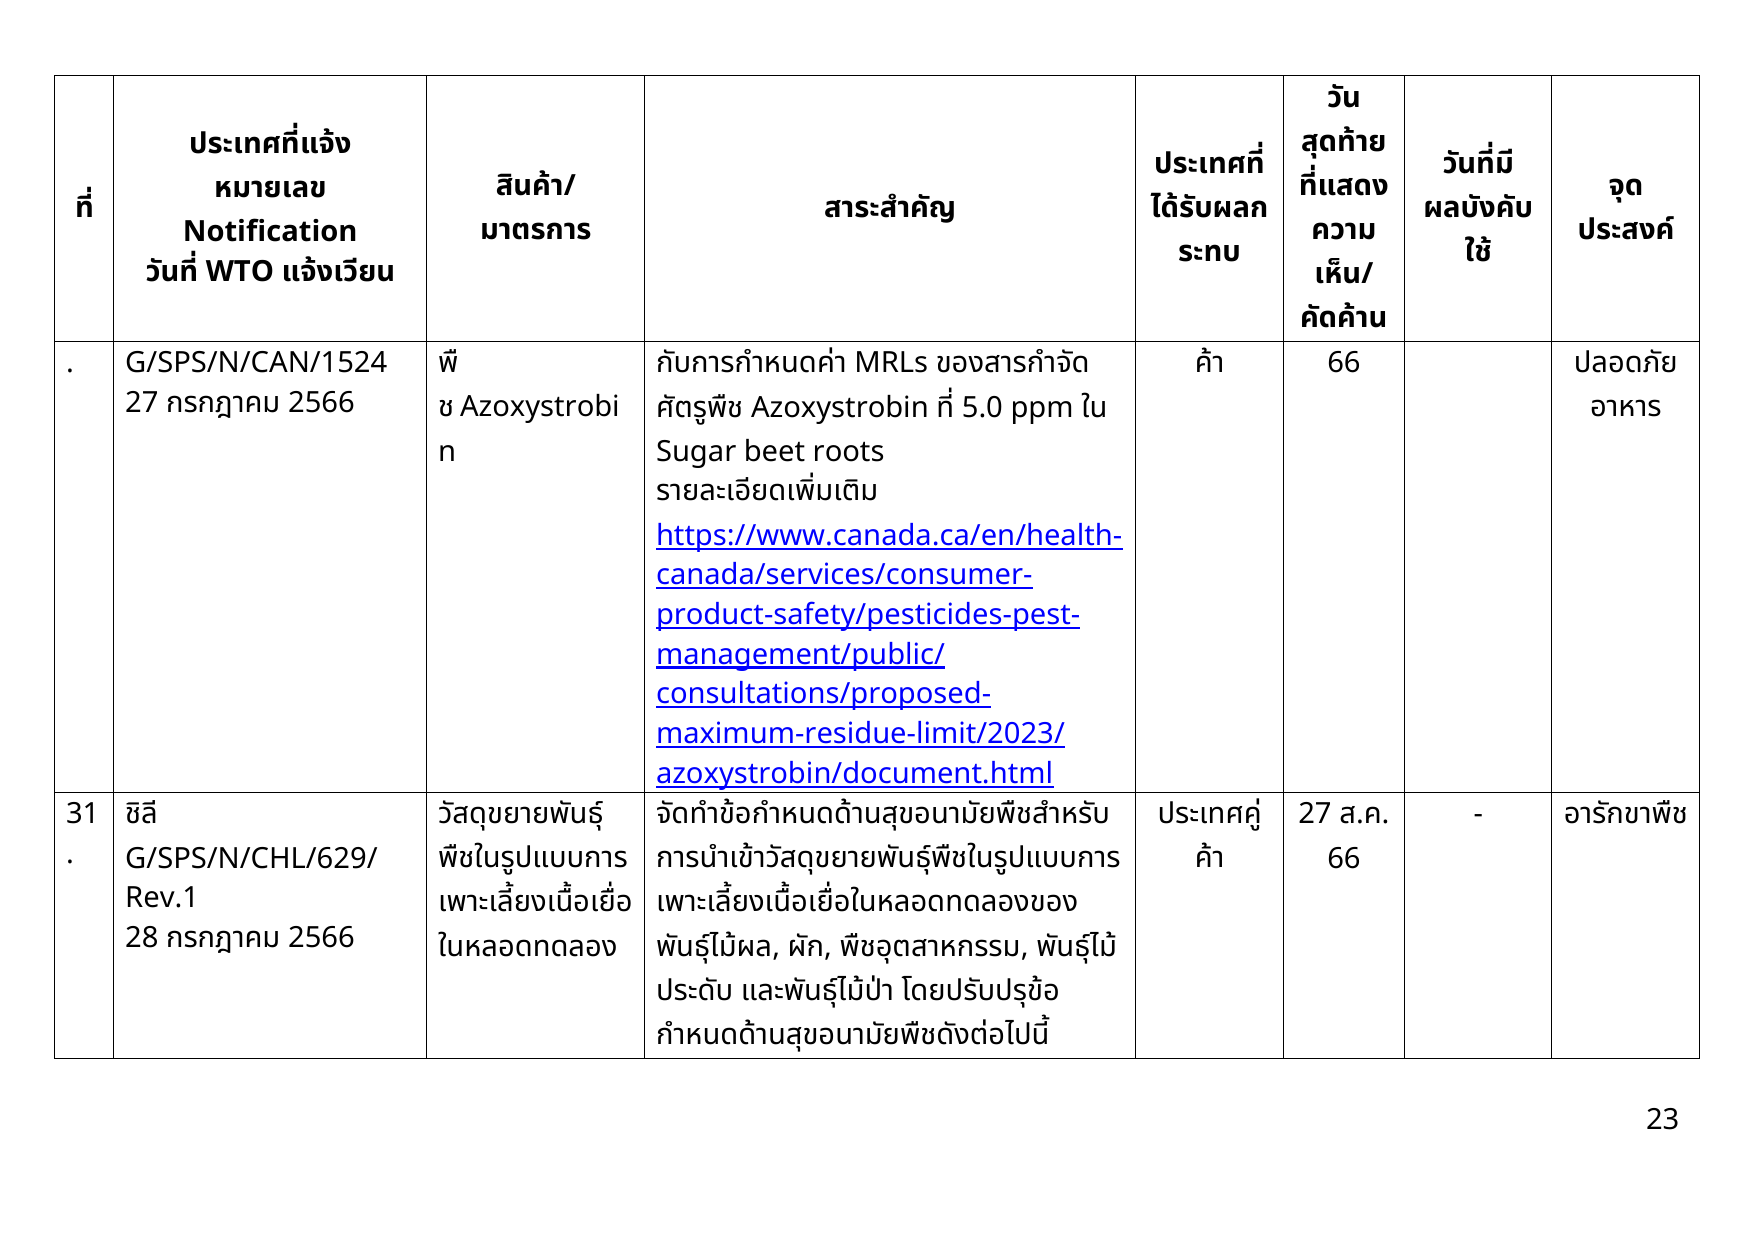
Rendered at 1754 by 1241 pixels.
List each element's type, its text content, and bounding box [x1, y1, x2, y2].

table_header ประเทศที่แจ้ง หมายเลข Notification วันที่ WTO แจ้งเวียน [114, 76, 426, 341]
table_header ประเทศที่ได้รับผลกระทบ [1136, 76, 1283, 341]
table_header วันสุดท้ายที่แสดงความเห็น/คัดค้าน [1284, 76, 1404, 341]
table_header สินค้า/ มาตรการ [427, 76, 644, 341]
table_cell - [1405, 793, 1551, 1057]
table_cell ประเทศคู่ค้า [1136, 793, 1283, 1057]
table_cell อารักขาพืช [1552, 793, 1699, 1057]
table_cell 30. [55, 342, 113, 792]
table_cell ชิลี G/SPS/N/CHL/629/Rev.1 28 กรกฎาคม 2566 [114, 793, 426, 1057]
table_cell วัสดุขยายพันธุ์พืชในรูปแบบการเพาะเลี้ยงเนื้อเยื่อในหลอดทดลอง [427, 793, 644, 1057]
table_cell ความปลอดภัยอาหาร [1552, 342, 1699, 792]
table_header วันที่มี ผลบังคับใช้ [1405, 76, 1551, 341]
table_header ที่ [55, 76, 113, 341]
table_cell 3 ต.ค. 66 [1284, 342, 1404, 792]
table_header สาระสำคัญ [645, 76, 1135, 341]
table_cell สารกำจัดศัตรูพืชAzoxystrobin [427, 342, 644, 792]
table_cell 27 ส.ค. 66 [1284, 793, 1404, 1057]
table_cell - [1405, 342, 1551, 792]
table_cell แคนาดา G/SPS/N/CAN/1524 27 กรกฎาคม 2566 [114, 342, 426, 792]
table_cell ประเทศคู่ค้า [1136, 342, 1283, 792]
table_header จุดประสงค์ [1552, 76, 1699, 341]
table_cell 31. [55, 793, 113, 1057]
